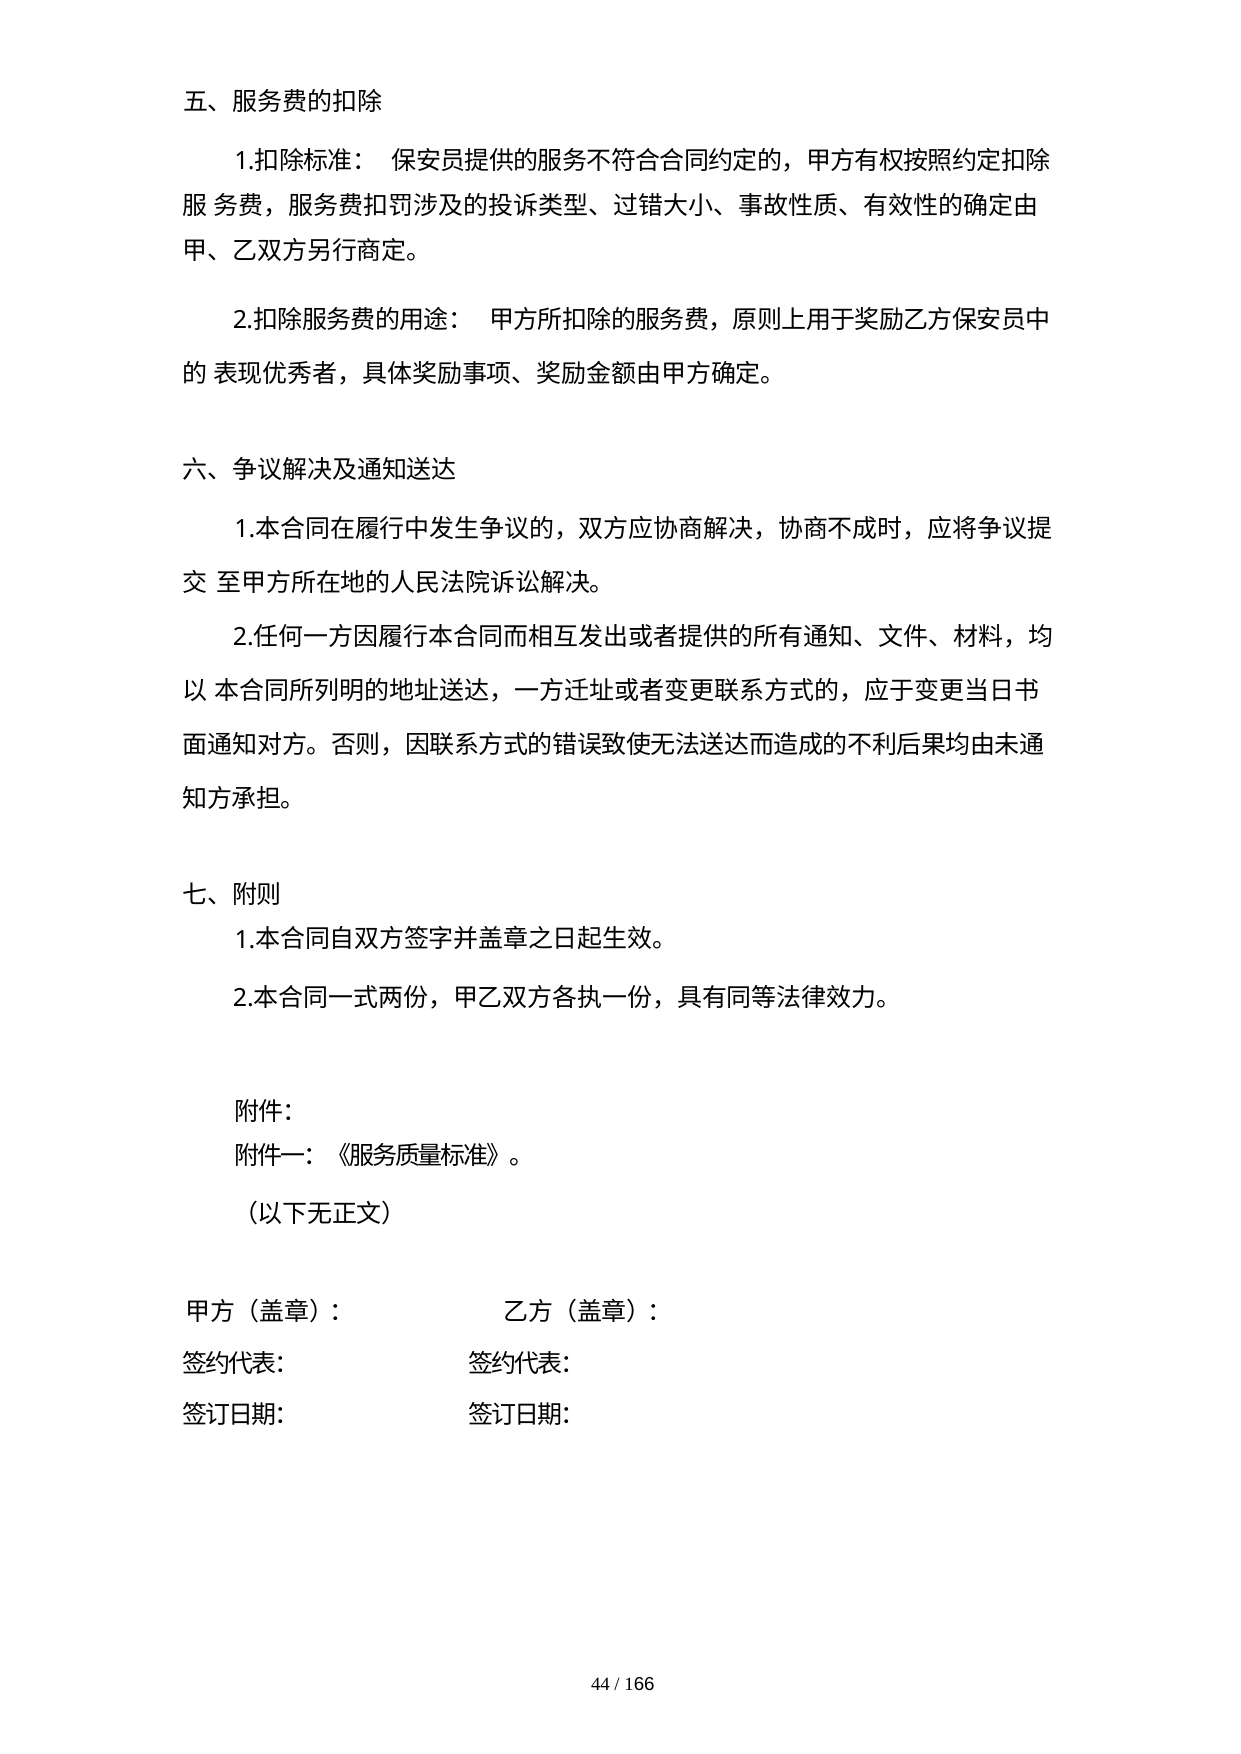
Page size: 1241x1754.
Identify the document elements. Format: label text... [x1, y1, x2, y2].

text 1.本合同在履行中发生争议的，双方应协商解决，协商不成时，应将争议提交 至甲方所在地的人民法院诉讼解决。 [183, 508, 1054, 598]
text 签约代表： 签约代表： [177, 1350, 1063, 1378]
text 签订日期： 签订日期： [177, 1402, 1063, 1429]
text （以下无正文） [177, 1198, 1063, 1229]
text 1.扣除标准： 保安员提供的服务不符合合同约定的，甲方有权按照约定扣除服 务费，服务费扣罚涉及的投诉类型、过错大小、事故性质、有效性的确定由甲、乙双方另行商定。 [182, 140, 1054, 267]
text 2.本合同一式两份，甲乙双方各执一份，具有同等法律效力。 [177, 981, 1063, 1012]
text 五、服务费的扣除 [177, 89, 1063, 116]
text 甲方（盖章）： 乙方（盖章）： [177, 1299, 1063, 1326]
text 七、附则 [177, 881, 1063, 909]
text 六、争议解决及通知送达 [177, 457, 1063, 484]
text 2.任何一方因履行本合同而相互发出或者提供的所有通知、文件、材料，均以 本合同所列明的地址送达，一方迁址或者变更联系方式的，应于变更当日书面通知对方。否则，因联系方式的错误致使无法送达而造成的不利后果均由未通知方承担。 [182, 617, 1063, 815]
text 1.本合同自双方签字并盖章之日起生效。 [177, 933, 1063, 981]
text 2.扣除服务费的用途： 甲方所扣除的服务费，原则上用于奖励乙方保安员中的 表现优秀者，具体奖励事项、奖励金额由甲方确定。 [182, 299, 1054, 390]
text 附件： [177, 1099, 1063, 1126]
text 附件一：《服务质量标准》。 [177, 1150, 1063, 1198]
